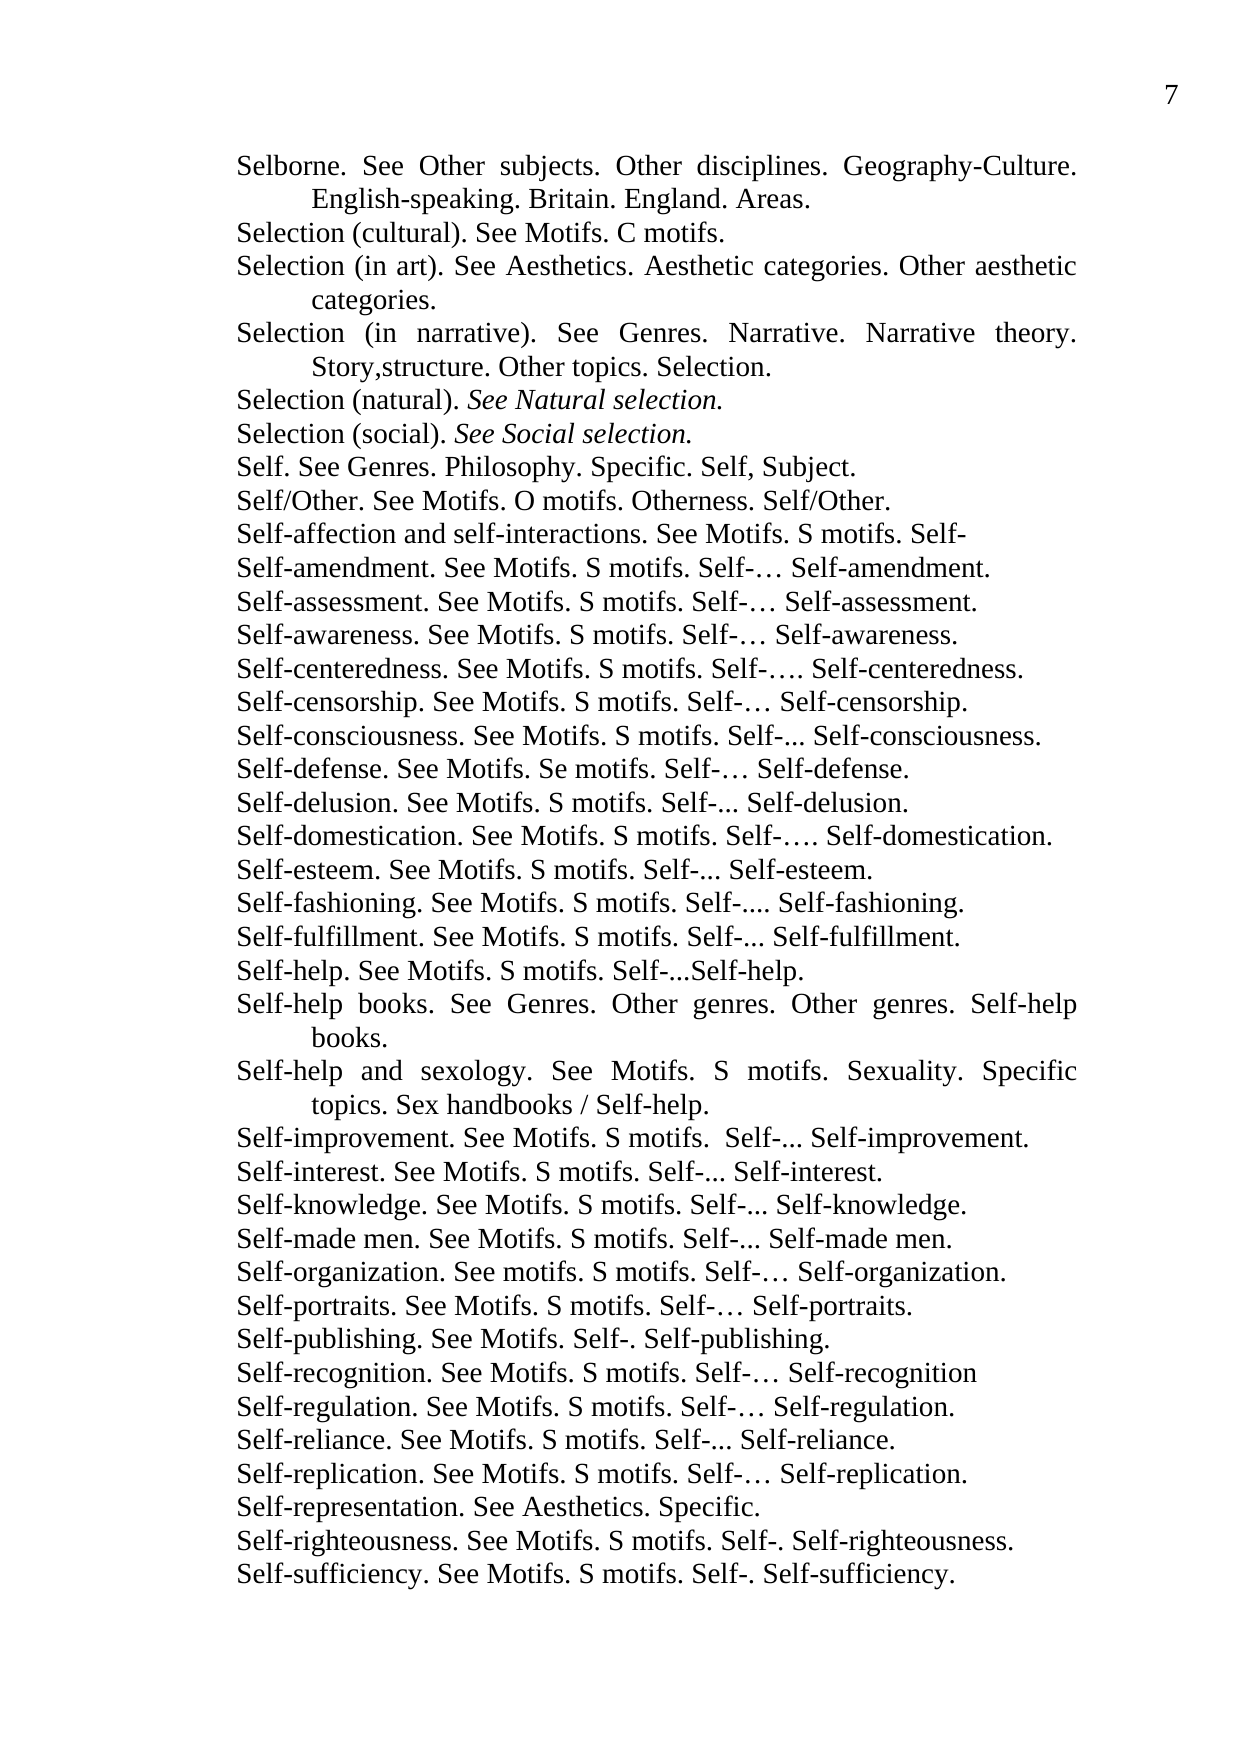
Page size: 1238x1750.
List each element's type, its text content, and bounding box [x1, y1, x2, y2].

text Self-representation. See Aesthetics. Specific. [236, 1489, 1078, 1523]
text Self-fashioning. See Motifs. S motifs. Self-.... Self-fashioning. [236, 886, 1078, 919]
text Self-improvement. See Motifs. S motifs. Self-... Self-improvement. [236, 1120, 1078, 1154]
text Self-consciousness. See Motifs. S motifs. Self-... Self-consciousness. [236, 718, 1078, 751]
text Self-esteem. See Motifs. S motifs. Self-... Self-esteem. [236, 852, 1078, 886]
text Selection (in narrative). See Genres. Narrative. Narrative theory. Story,structure. Other topics. Selection. [236, 315, 1078, 382]
text Self-assessment. See Motifs. S motifs. Self-… Self-assessment. [236, 584, 1078, 617]
text Self-interest. See Motifs. S motifs. Self-... Self-interest. [236, 1154, 1078, 1187]
text Self-censorship. See Motifs. S motifs. Self-… Self-censorship. [236, 684, 1078, 718]
text Selborne. See Other subjects. Other disciplines. Geography-Culture. English-speaking. Britain. England. Areas. [236, 148, 1078, 215]
text Selection (cultural). See Motifs. C motifs. [236, 215, 1078, 248]
text Self-help books. See Genres. Other genres. Other genres. Self-help books. [236, 986, 1078, 1053]
text Self-replication. See Motifs. S motifs. Self-… Self-replication. [236, 1456, 1078, 1489]
text Self/Other. See Motifs. O motifs. Otherness. Self/Other. [236, 483, 1078, 517]
text Self-awareness. See Motifs. S motifs. Self-… Self-awareness. [236, 617, 1078, 651]
text Selection (natural). See Natural selection. [236, 382, 1078, 416]
text Self-sufficiency. See Motifs. S motifs. Self-. Self-sufficiency. [236, 1556, 1078, 1590]
text Self-centeredness. See Motifs. S motifs. Self-…. Self-centeredness. [236, 651, 1078, 684]
text Self-organization. See motifs. S motifs. Self-… Self-organization. [236, 1254, 1078, 1288]
text Selection (in art). See Aesthetics. Aesthetic categories. Other aesthetic categories. [236, 248, 1078, 315]
text Self-reliance. See Motifs. S motifs. Self-... Self-reliance. [236, 1422, 1078, 1456]
text Self-portraits. See Motifs. S motifs. Self-… Self-portraits. [236, 1288, 1078, 1322]
text Self-delusion. See Motifs. S motifs. Self-... Self-delusion. [236, 785, 1078, 818]
text Self-domestication. See Motifs. S motifs. Self-…. Self-domestication. [236, 818, 1078, 852]
text Self-affection and self-interactions. See Motifs. S motifs. Self- [236, 517, 1078, 550]
text Self-help. See Motifs. S motifs. Self-...Self-help. [236, 953, 1078, 986]
text Self. See Genres. Philosophy. Specific. Self, Subject. [236, 449, 1078, 483]
text Self-amendment. See Motifs. S motifs. Self-… Self-amendment. [236, 550, 1078, 584]
text Self-recognition. See Motifs. S motifs. Self-… Self-recognition [236, 1355, 1078, 1389]
text Self-defense. See Motifs. Se motifs. Self-… Self-defense. [236, 751, 1078, 785]
text Self-help and sexology. See Motifs. S motifs. Sexuality. Specific topics. Sex handbooks / Self-help. [236, 1053, 1078, 1120]
text Self-righteousness. See Motifs. S motifs. Self-. Self-righteousness. [236, 1523, 1078, 1556]
text Self-knowledge. See Motifs. S motifs. Self-... Self-knowledge. [236, 1187, 1078, 1221]
text Self-made men. See Motifs. S motifs. Self-... Self-made men. [236, 1221, 1078, 1254]
text Self-fulfillment. See Motifs. S motifs. Self-... Self-fulfillment. [236, 919, 1078, 953]
text Self-publishing. See Motifs. Self-. Self-publishing. [236, 1322, 1078, 1355]
text Selection (social). See Social selection. [236, 416, 1078, 449]
text Self-regulation. See Motifs. S motifs. Self-… Self-regulation. [236, 1389, 1078, 1422]
